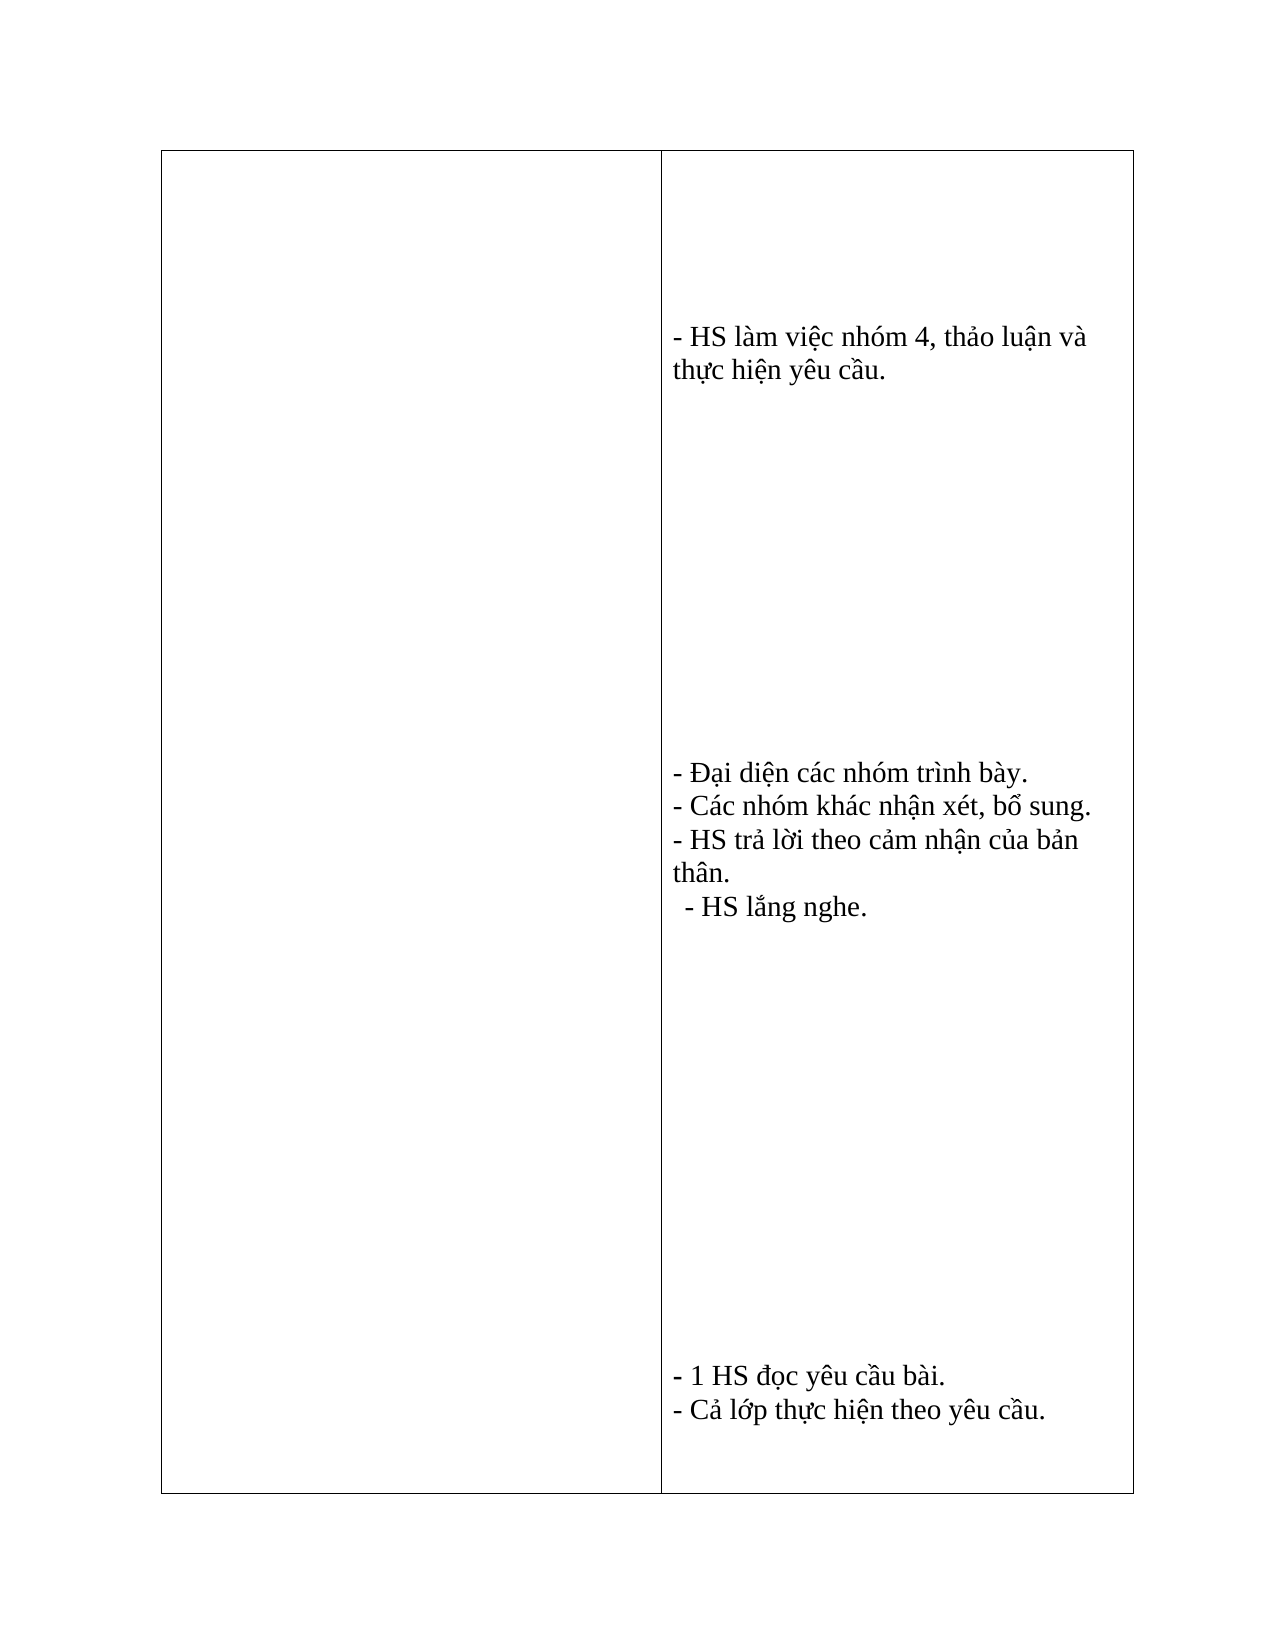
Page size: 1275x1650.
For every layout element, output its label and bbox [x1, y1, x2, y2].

table_cell [662, 151, 1133, 1493]
table_cell [162, 151, 661, 1493]
